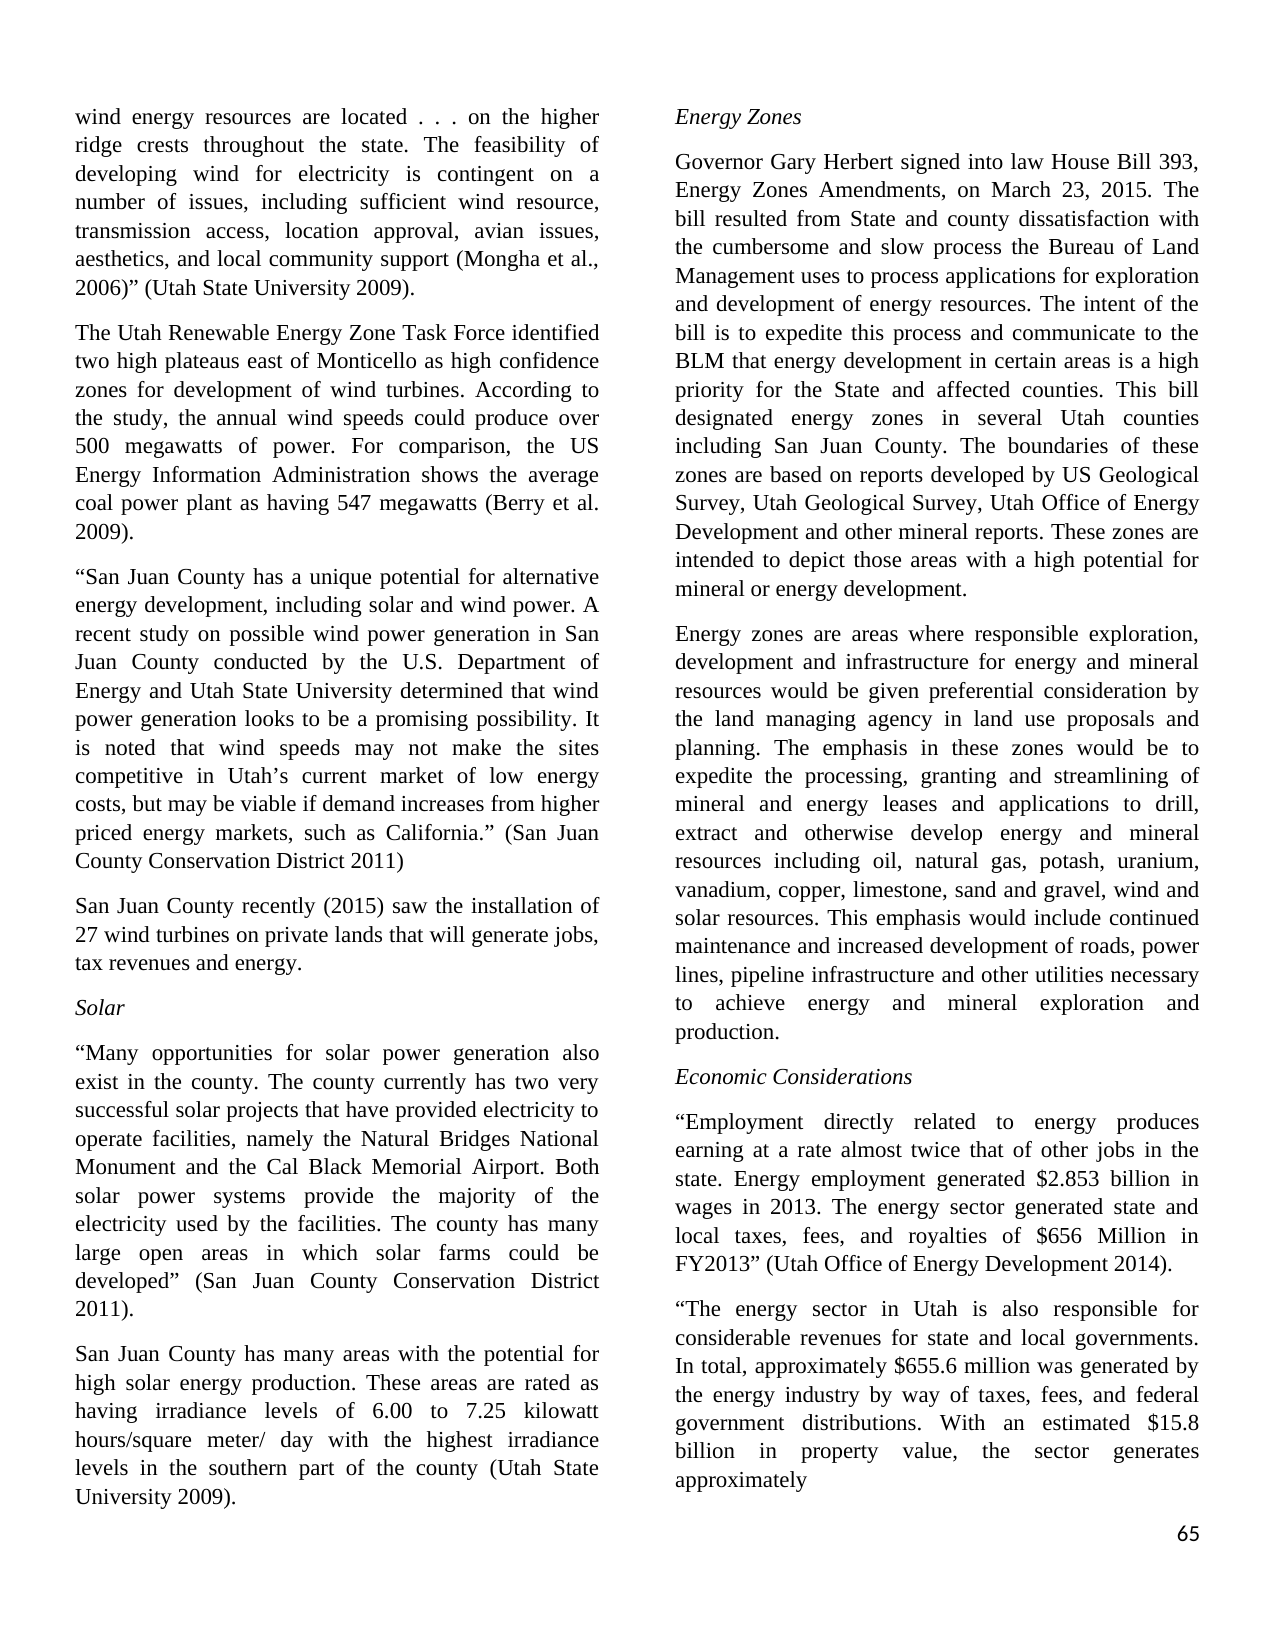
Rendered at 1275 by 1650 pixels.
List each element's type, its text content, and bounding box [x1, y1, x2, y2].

text San Juan County has many areas with the potential for high solar energy production. These areas are rated as having irradiance levels of 6.00 to 7.25 kilowatt hours/square meter/ day with the highest irradiance levels in the southern part of the county (Utah State University 2009). [75, 1341, 600, 1509]
text San Juan County recently (2015) saw the installation of 27 wind turbines on private lands that will generate jobs, tax revenues and energy. [75, 892, 600, 976]
text “Many opportunities for solar power generation also exist in the county. The county currently has two very successful solar projects that have provided electricity to operate facilities, namely the Natural Bridges National Monument and the Cal Black Memorial Airport. Both solar power systems provide the majority of the electricity used by the facilities. The county has many large open areas in which solar farms could be developed” (San Juan County Conservation District 2011). [75, 1039, 600, 1322]
text The Utah Renewable Energy Zone Task Force identified two high plateaus east of Monticello as high confidence zones for development of wind turbines. According to the study, the annual wind speeds could produce over 500 megawatts of power. For comparison, the US Energy Information Administration shows the average coal power plant as having 547 megawatts (Berry et al. 2009). [75, 319, 600, 544]
text “San Juan County has a unique potential for alternative energy development, including solar and wind power. A recent study on possible wind power generation in San Juan County conducted by the U.S. Department of Energy and Utah State University determined that wind power generation looks to be a promising possibility. It is noted that wind speeds may not make the sites competitive in Utah’s current market of low energy costs, but may be viable if demand increases from higher priced energy markets, such as California.” (San Juan County Conservation District 2011) [75, 563, 600, 874]
text Governor Gary Herbert signed into law House Bill 393, Energy Zones Amendments, on March 23, 2015. The bill resulted from State and county dissatisfaction with the cumbersome and slow process the Bureau of Land Management uses to process applications for exploration and development of energy resources. The intent of the bill is to expedite this process and communicate to the BLM that energy development in certain areas is a high priority for the State and affected counties. This bill designated energy zones in several Utah counties including San Juan County. The boundaries of these zones are based on reports developed by US Geological Survey, Utah Geological Survey, Utah Office of Energy Development and other mineral reports. These zones are intended to depict those areas with a high potential for mineral or energy development. [675, 148, 1200, 601]
text Energy zones are areas where responsible exploration, development and infrastructure for energy and mineral resources would be given preferential consideration by the land managing agency in land use proposals and planning. The emphasis in these zones would be to expedite the processing, granting and streamlining of mineral and energy leases and applications to drill, extract and otherwise develop energy and mineral resources including oil, natural gas, potash, uranium, vanadium, copper, limestone, sand and gravel, wind and solar resources. This emphasis would include continued maintenance and increased development of roads, power lines, pipeline infrastructure and other utilities necessary to achieve energy and mineral exploration and production. [675, 620, 1200, 1044]
text Solar [75, 994, 600, 1021]
text “Employment directly related to energy produces earning at a rate almost twice that of other jobs in the state. Energy employment generated $2.853 billion in wages in 2013. The energy sector generated state and local taxes, fees, and royalties of $656 Million in FY2013” (Utah Office of Energy Development 2014). [675, 1108, 1200, 1277]
text Energy Zones [675, 103, 1200, 129]
text Economic Considerations [675, 1063, 1200, 1089]
text “The energy sector in Utah is also responsible for considerable revenues for state and local governments. In total, approximately $655.6 million was generated by the energy industry by way of taxes, fees, and federal government distributions. With an estimated $15.8 billion in property value, the sector generates approximately [675, 1295, 1200, 1492]
